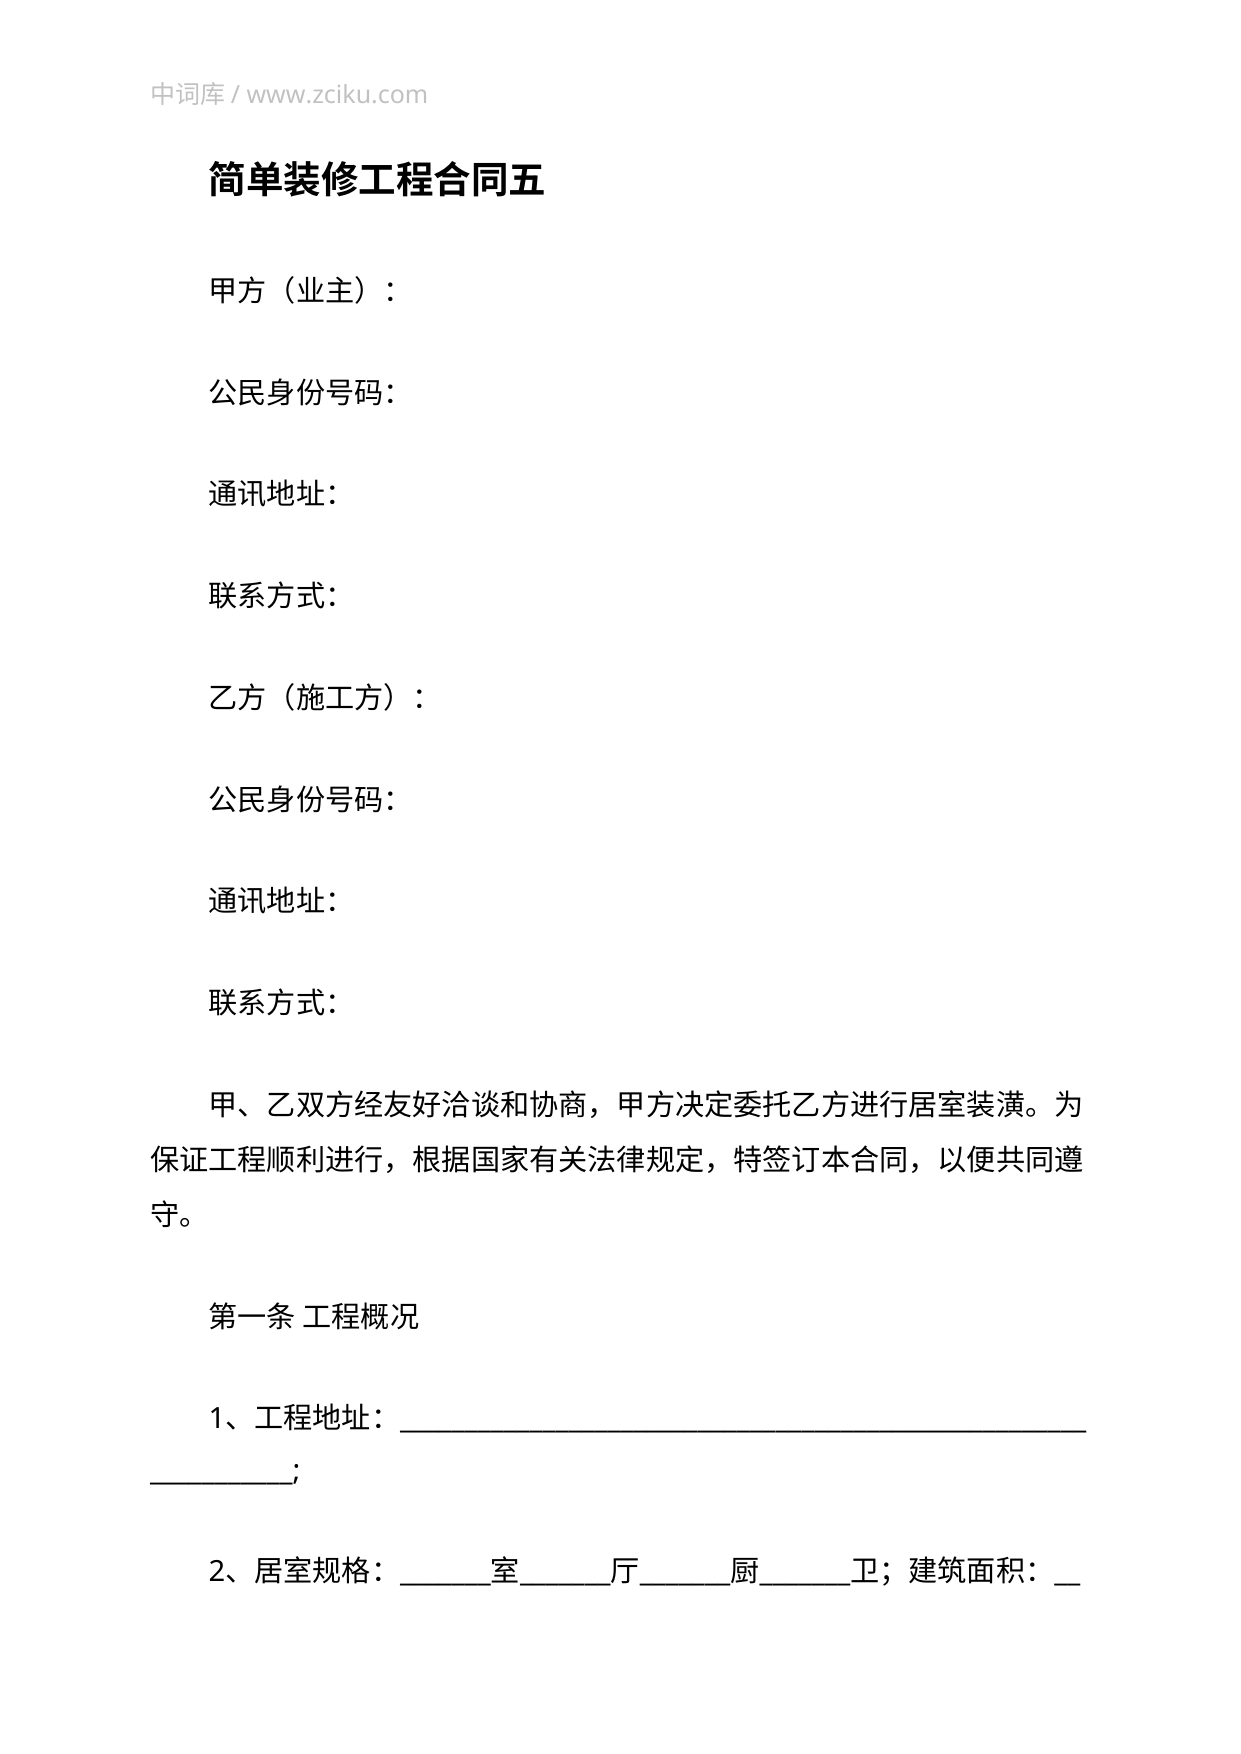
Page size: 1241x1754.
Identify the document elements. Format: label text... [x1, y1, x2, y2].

text 通讯地址： [150, 878, 1090, 920]
text 甲、乙双方经友好洽谈和协商，甲方决定委托乙方进行居室装潢。为保证工程顺利进行，根据国家有关法律规定，特签订本合同，以便共同遵守。 [150, 1082, 1090, 1234]
text 通讯地址： [150, 471, 1090, 513]
text 甲方（业主）： [150, 267, 1090, 310]
text 公民身份号码： [150, 369, 1090, 411]
text 联系方式： [150, 980, 1090, 1022]
text 第一条 工程概况 [150, 1293, 1090, 1335]
text 1、工程地址：________________________________________________________________; [150, 1395, 1090, 1489]
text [150, 1548, 1090, 1590]
text 联系方式： [150, 573, 1090, 615]
text 公民身份号码： [150, 776, 1090, 818]
text 乙方（施工方）： [150, 674, 1090, 717]
text 简单装修工程合同五 [150, 150, 1090, 204]
